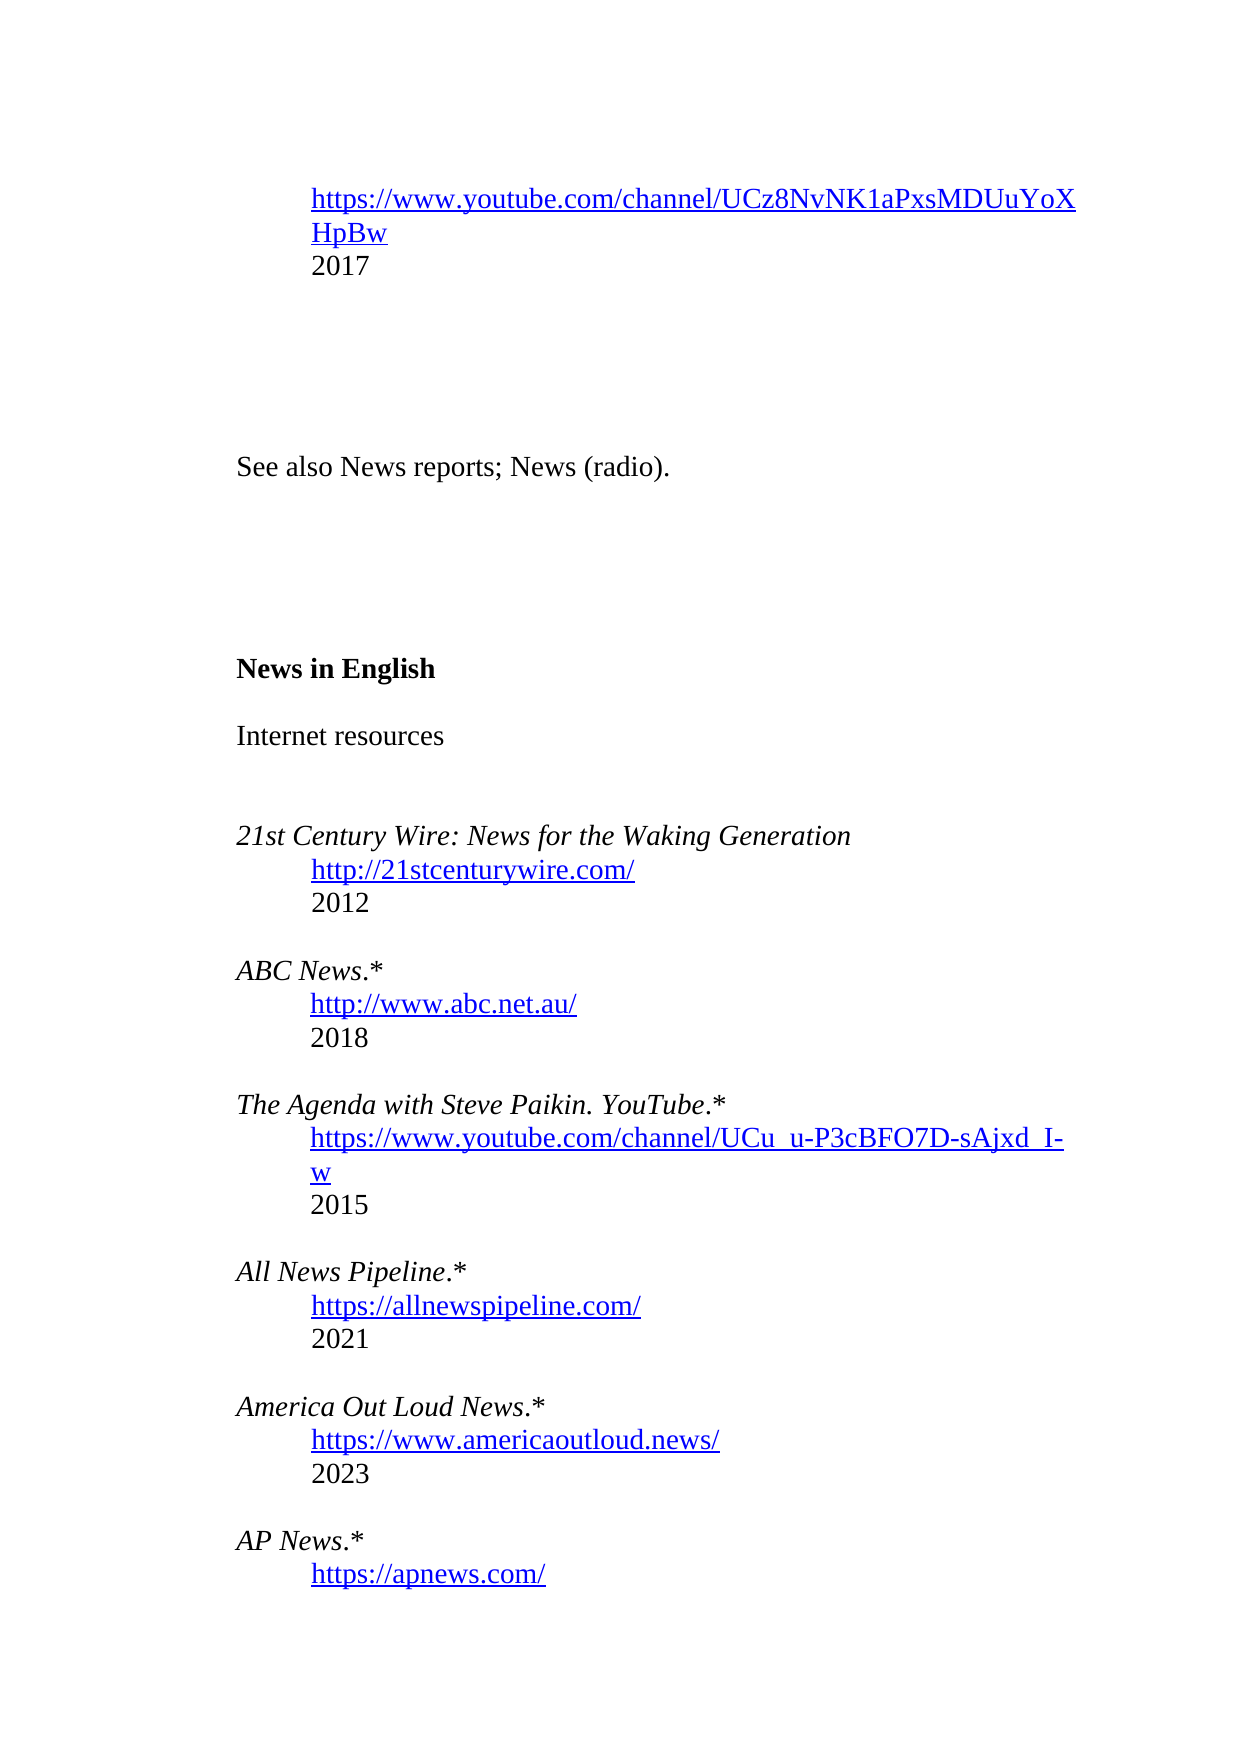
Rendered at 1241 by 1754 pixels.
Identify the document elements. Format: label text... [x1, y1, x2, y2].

text 2015 [236, 1187, 1078, 1221]
text See also News reports; News (radio). [236, 449, 1078, 483]
text 2012 [236, 886, 1078, 919]
text ABC News.* [236, 953, 1078, 986]
subtitle News in English [236, 651, 1078, 684]
text https://apnews.com/ [236, 1556, 1078, 1590]
text AP News.* [236, 1523, 1078, 1556]
text https://allnewspipeline.com/ [236, 1288, 1078, 1322]
text https://www.youtube.com/channel/UCz8NvNK1aPxsMDUuYoXHpBw [236, 148, 1078, 248]
text https://www.americaoutloud.news/ [311, 1422, 1078, 1456]
text The Agenda with Steve Paikin. YouTube.* [236, 1087, 1078, 1120]
text http://21stcenturywire.com/ [236, 852, 1078, 886]
text 2017 [236, 248, 1078, 282]
text https://www.youtube.com/channel/UCu_u-P3cBFO7D-sAjxd_I-w [236, 1120, 1078, 1187]
text 21st Century Wire: News for the Waking Generation [236, 818, 1078, 852]
text 2018 [236, 1020, 1078, 1053]
text America Out Loud News.* [236, 1389, 1078, 1422]
text All News Pipeline.* [236, 1254, 1078, 1288]
text 2023 [236, 1456, 1078, 1489]
text http://www.abc.net.au/ [236, 986, 1078, 1020]
text 2021 [236, 1322, 1078, 1355]
text Internet resources [236, 718, 1078, 751]
